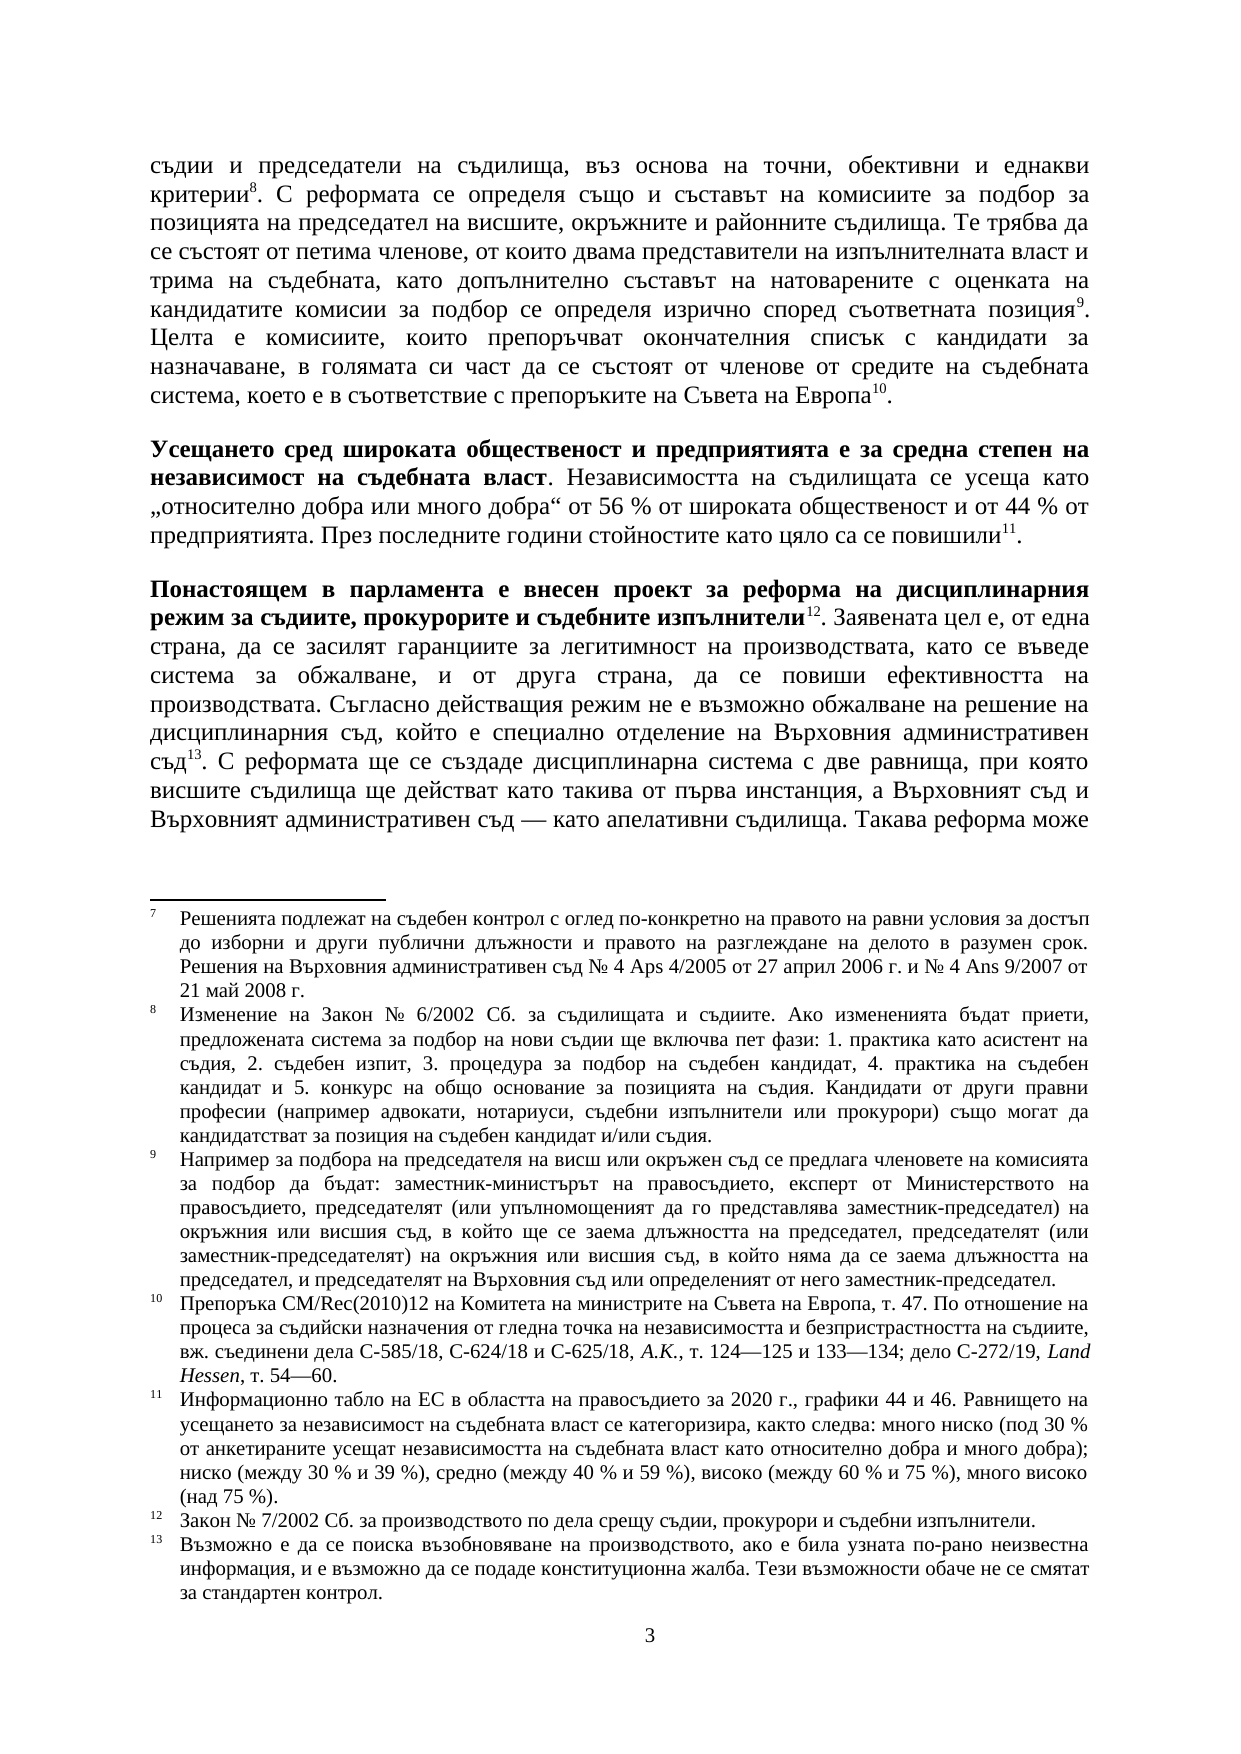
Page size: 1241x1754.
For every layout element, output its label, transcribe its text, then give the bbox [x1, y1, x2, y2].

text Понастоящем в парламента е внесен проект за реформа на дисциплинарния режим за съдиите, прокурорите и съдебните изпълнители. Заявената цел е, от една страна, да се засилят гаранциите за легитимност на производствата, като се въведе система за обжалване, и от друга страна, да се повиши ефективността на производствата. Съгласно действащия режим не е възможно обжалване на решение на дисциплинарния съд, който е специално отделение на Върховния административен съд. С реформата ще се създаде дисциплинарна система с две равнища, при която висшите съдилища ще действат като такива от първа инстанция, а Върховният съд и Върховният административен съд — като апелативни съдилища. Такава реформа може да допринесе за засилване на съдебната независимост, което е в съответствие с препоръките на Съвета на Европа. [150, 574, 1090, 832]
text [150, 150, 1090, 409]
text Усещането сред широката общественост и предприятията е за средна степен на независимост на съдебната власт. Независимостта на съдилищата се усеща като „относително добра или много добра“ от 56 % от широката общественост и от 44 % от предприятията. През последните години стойностите като цяло са се повишили. [150, 434, 1090, 549]
